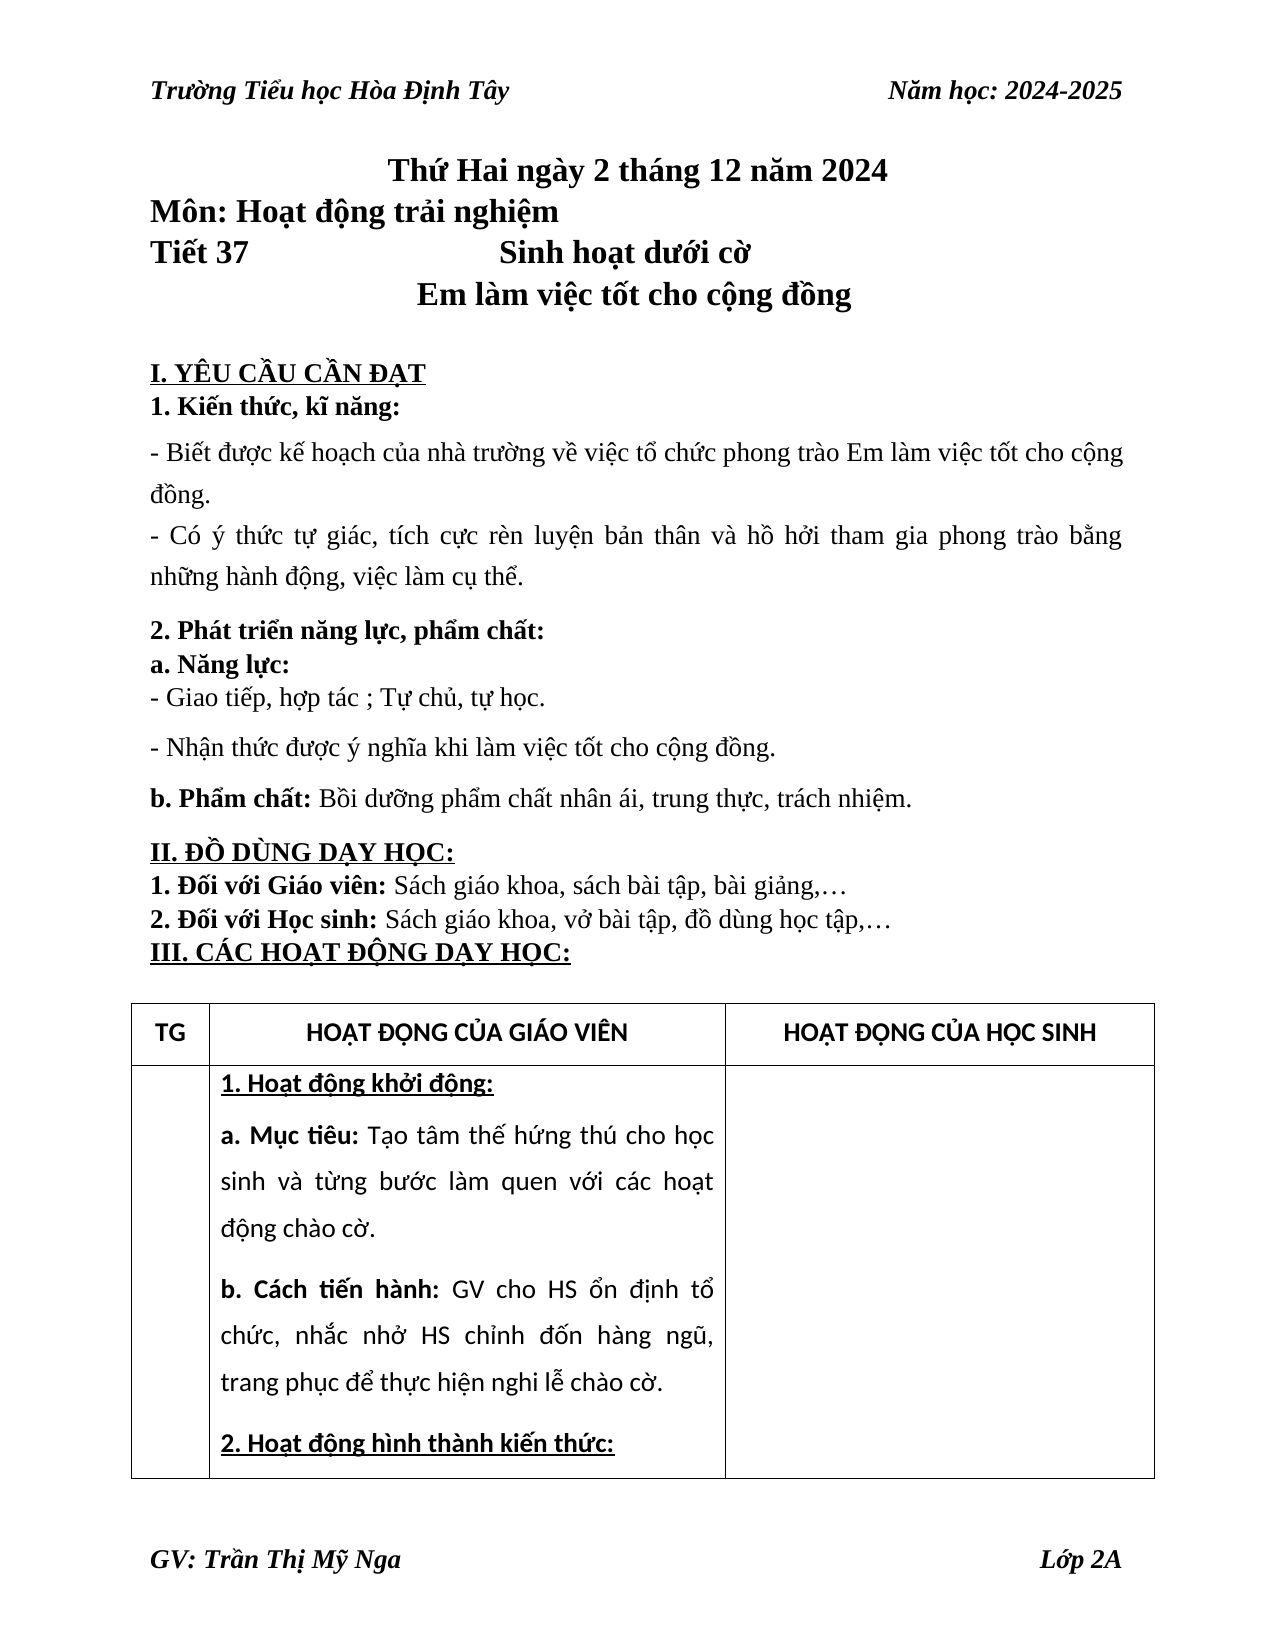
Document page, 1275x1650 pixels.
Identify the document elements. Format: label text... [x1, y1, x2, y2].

text Môn: Hoạt động trải nghiệm [150, 191, 1125, 230]
table_cell [132, 1066, 209, 1478]
text 2. Phát triển năng lực, phẩm chất: [150, 614, 1125, 645]
text - Nhận thức được ý nghĩa khi làm việc tốt cho cộng đồng. [150, 732, 1125, 763]
text Tiết 37 Sinh hoạt dưới cờ [150, 233, 1125, 271]
text - Giao tiếp, hợp tác ; Tự chủ, tự học. [150, 681, 1125, 712]
text a. Năng lực: [150, 648, 1125, 679]
table_header HOẠT ĐỘNG CỦA GIÁO VIÊN [210, 1004, 725, 1065]
text 1. Đối với Giáo viên: Sách giáo khoa, sách bài tập, bài giảng,… [150, 869, 1125, 900]
table_header TG [132, 1004, 209, 1065]
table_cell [726, 1066, 1154, 1478]
text - Có ý thức tự giác, tích cực rèn luyện bản thân và hồ hởi tham gia phong trào bằng những hành động, việc làm cụ thể. [150, 519, 1125, 592]
text II. ĐỒ DÙNG DẠY HỌC: [150, 836, 1125, 867]
table_header HOẠT ĐỘNG CỦA HỌC SINH [726, 1004, 1154, 1065]
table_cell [210, 1066, 725, 1478]
text I. YÊU CẦU CẦN ĐẠT [150, 357, 1125, 388]
text b. Phẩm chất: Bồi dưỡng phẩm chất nhân ái, trung thực, trách nhiệm. [150, 782, 1125, 813]
text 2. Đối với Học sinh: Sách giáo khoa, vở bài tập, đồ dùng học tập,… [150, 903, 1125, 934]
text Em làm việc tốt cho cộng đồng [150, 274, 1125, 312]
text 1. Kiến thức, kĩ năng: [150, 390, 1125, 421]
text - Biết được kế hoạch của nhà trường về việc tổ chức phong trào Em làm việc tốt cho cộng đồng. [150, 436, 1125, 509]
text III. CÁC HOẠT ĐỘNG DẠY HỌC: [150, 936, 1125, 967]
text Thứ Hai ngày 2 tháng 12 năm 2024 [150, 150, 1125, 188]
